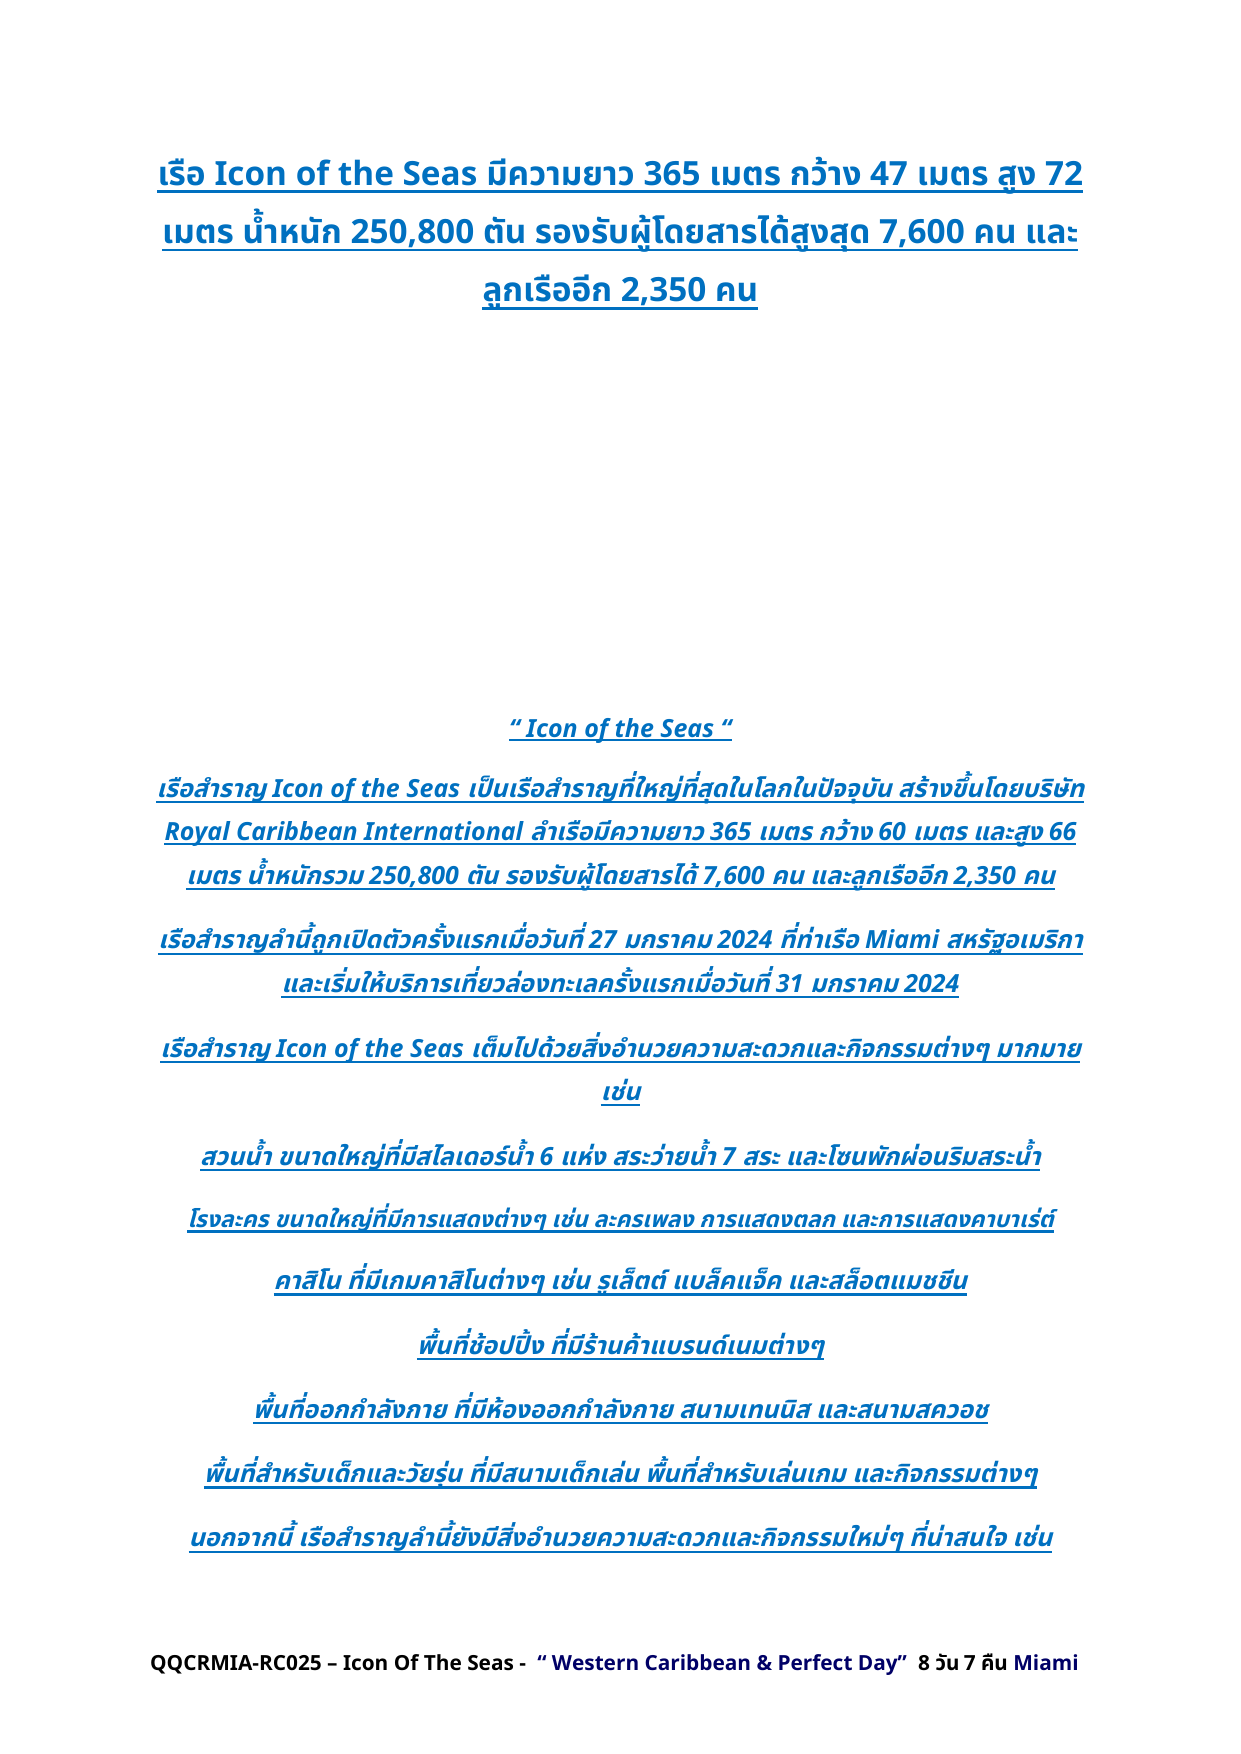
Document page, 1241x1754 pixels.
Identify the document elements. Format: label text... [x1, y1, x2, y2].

text เรือสำราญลำนี้ถูกเปิดตัวครั้งแรกเมื่อวันที่ 27 มกราคม 2024 ที่ท่าเรือ Miami สหรัฐอเมริกา และเริ่มให้บริการเที่ยวล่องทะเลครั้งแรกเมื่อวันที่ 31 มกราคม 2024 [150, 922, 1090, 1004]
text สวนน้ำ ขนาดใหญ่ที่มีสไลเดอร์น้ำ 6 แห่ง สระว่ายน้ำ 7 สระ และโซนพักผ่อนริมสระน้ำ [150, 1138, 1090, 1176]
text คาสิโน ที่มีเกมคาสิโนต่างๆ เช่น รูเล็ตต์ แบล็คแจ็ค และสล็อตแมชชีน [150, 1263, 1090, 1301]
text เรือสำราญ Icon of the Seas เต็มไปด้วยสิ่งอำนวยความสะดวกและกิจกรรมต่างๆ มากมาย เช่น [150, 1030, 1090, 1112]
text นอกจากนี้ เรือสำราญลำนี้ยังมีสิ่งอำนวยความสะดวกและกิจกรรมใหม่ๆ ที่น่าสนใจ เช่น [150, 1520, 1090, 1558]
text เรือสำราญ Icon of the Seas เป็นเรือสำราญที่ใหญ่ที่สุดในโลกในปัจจุบัน สร้างขึ้นโดยบริษัท Royal Caribbean International ลำเรือมีความยาว 365 เมตร กว้าง 60 เมตร และสูง 66 เมตร น้ำหนักรวม 250,800 ตัน รองรับผู้โดยสารได้ 7,600 คน และลูกเรืออีก 2,350 คน [150, 770, 1090, 896]
text พื้นที่สำหรับเด็กและวัยรุ่น ที่มีสนามเด็กเล่น พื้นที่สำหรับเล่นเกม และกิจกรรมต่างๆ [150, 1456, 1090, 1494]
text พื้นที่ออกกำลังกาย ที่มีห้องออกกำลังกาย สนามเทนนิส และสนามสควอช [150, 1392, 1090, 1429]
text “ Icon of the Seas “ [150, 710, 1090, 744]
text พื้นที่ช้อปปิ้ง ที่มีร้านค้าแบรนด์เนมต่างๆ [150, 1327, 1090, 1365]
text เรือ Icon of the Seas มีความยาว 365 เมตร กว้าง 47 เมตร สูง 72 เมตร น้ำหนัก 250,800 ตัน รองรับผู้โดยสารได้สูงสุด 7,600 คน และลูกเรืออีก 2,350 คน [150, 150, 1090, 317]
text โรงละคร ขนาดใหญ่ที่มีการแสดงต่างๆ เช่น ละครเพลง การแสดงตลก และการแสดงคาบาเร่ต์ [150, 1203, 1090, 1237]
